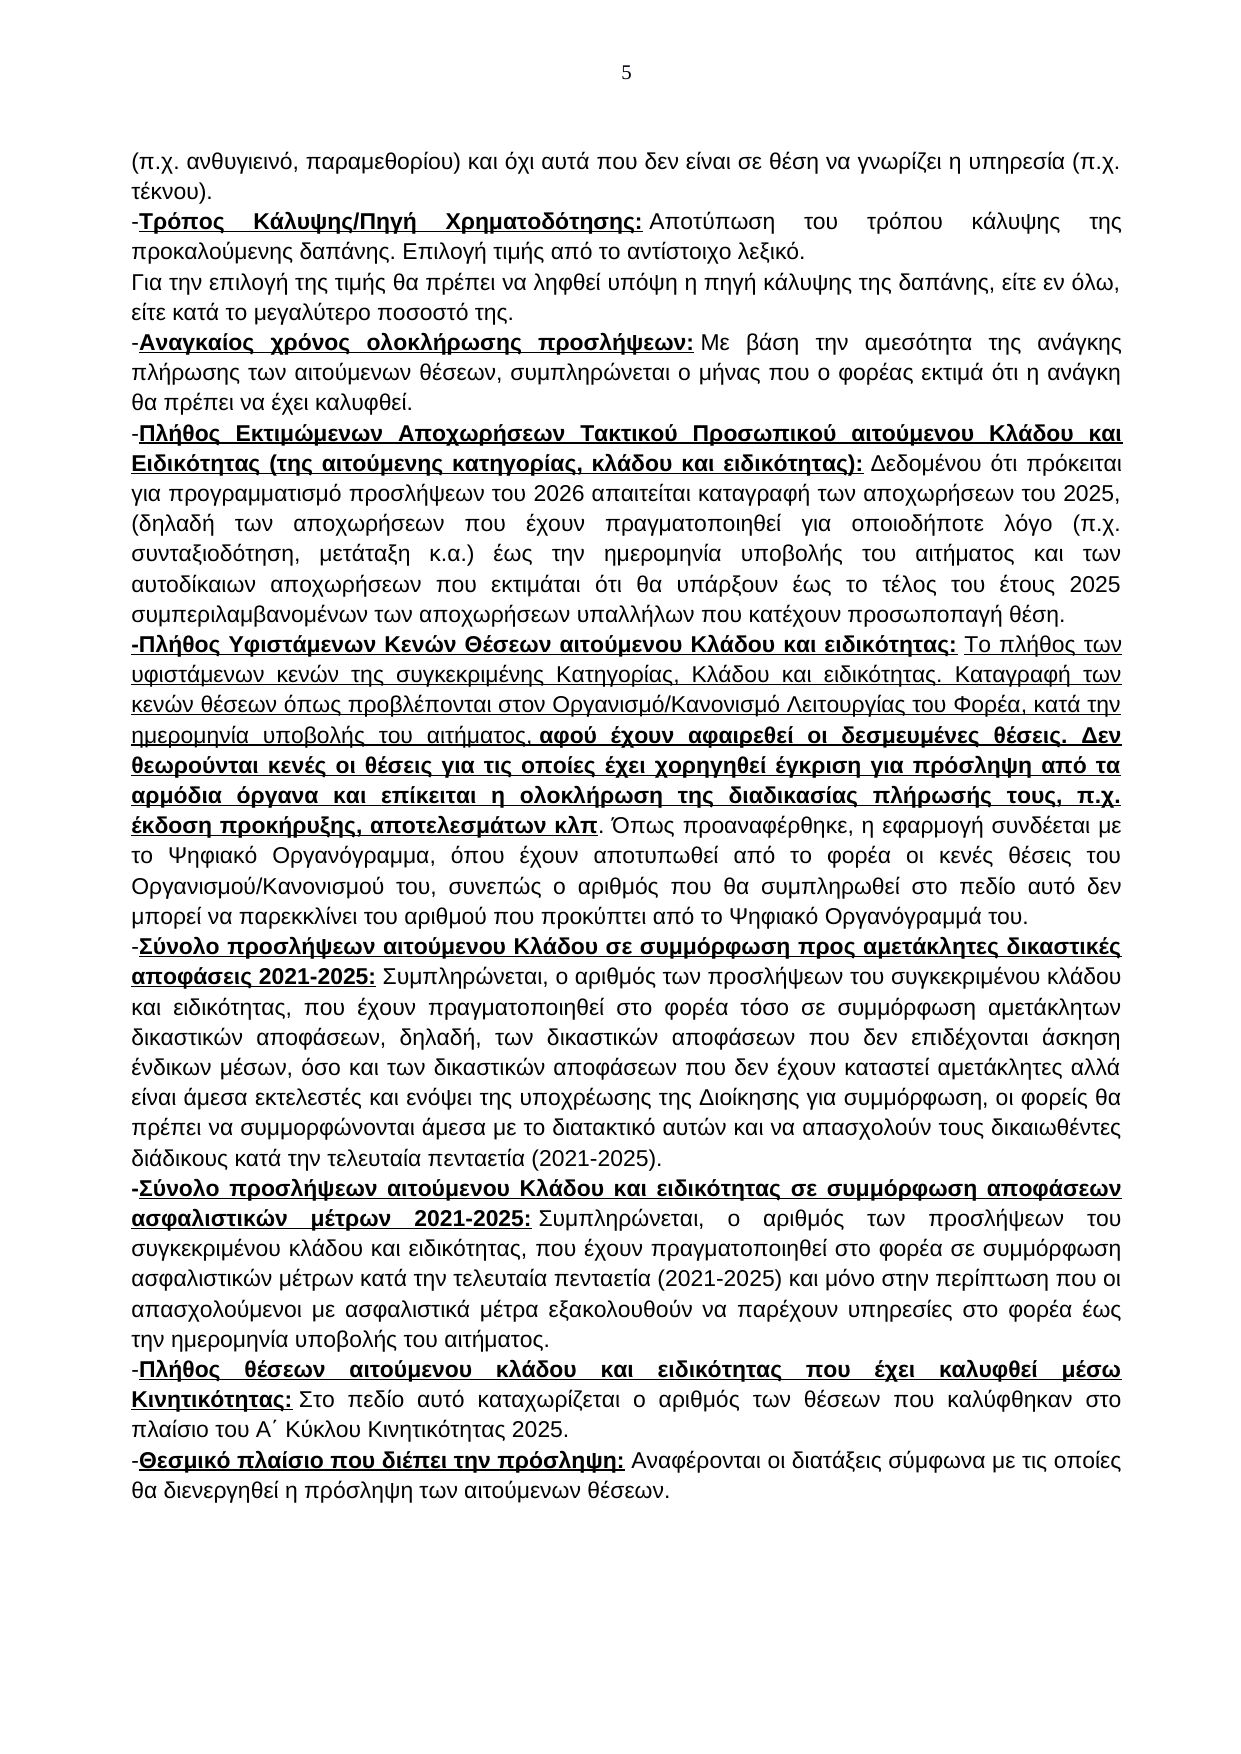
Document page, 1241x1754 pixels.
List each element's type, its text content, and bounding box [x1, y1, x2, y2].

text -Πλήθος Υφιστάμενων Κενών Θέσεων αιτούμενου Κλάδου και ειδικότητας: Το πλήθος των υφιστάμενων κενών της συγκεκριμένης Κατηγορίας, Κλάδου και ειδικότητας. Καταγραφή των κενών θέσεων όπως προβλέπονται στον Οργανισμό/Κανονισμό Λειτουργίας του Φορέα, κατά την ημερομηνία υποβολής του αιτήματος, αφού έχουν αφαιρεθεί οι δεσμευμένες θέσεις. Δεν θεωρούνται κενές οι θέσεις για τις οποίες έχει χορηγηθεί έγκριση για πρόσληψη από τα αρμόδια όργανα και επίκειται η ολοκλήρωση της διαδικασίας πλήρωσής τους, π.χ. έκδοση προκήρυξης, αποτελεσμάτων κλπ. Όπως προαναφέρθηκε, η εφαρμογή συνδέεται με το Ψηφιακό Οργανόγραμμα, όπου έχουν αποτυπωθεί από το φορέα οι κενές θέσεις του Οργανισμού/Κανονισμού του, συνεπώς ο αριθμός που θα συμπληρωθεί στο πεδίο αυτό δεν μπορεί να παρεκκλίνει του αριθμού που προκύπτει από το Ψηφιακό Οργανόγραμμά του. [131, 685, 1122, 744]
text -Πλήθος Υφιστάμενων Κενών Θέσεων αιτούμενου Κλάδου και ειδικότητας: Το πλήθος των υφιστάμενων κενών της συγκεκριμένης Κατηγορίας, Κλάδου και ειδικότητας. Καταγραφή των κενών θέσεων όπως προβλέπονται στον Οργανισμό/Κανονισμό Λειτουργίας του Φορέα, κατά την ημερομηνία υποβολής του αιτήματος, αφού έχουν αφαιρεθεί οι δεσμευμένες θέσεις. Δεν θεωρούνται κενές οι θέσεις για τις οποίες έχει χορηγηθεί έγκριση για πρόσληψη από τα αρμόδια όργανα και επίκειται η ολοκλήρωση της διαδικασίας πλήρωσής τους, π.χ. έκδοση προκήρυξης, αποτελεσμάτων κλπ. Όπως προαναφέρθηκε, η εφαρμογή συνδέεται με το Ψηφιακό Οργανόγραμμα, όπου έχουν αποτυπωθεί από το φορέα οι κενές θέσεις του Οργανισμού/Κανονισμού του, συνεπώς ο αριθμός που θα συμπληρωθεί στο πεδίο αυτό δεν μπορεί να παρεκκλίνει του αριθμού που προκύπτει από το Ψηφιακό Οργανόγραμμά του. [131, 746, 1122, 929]
text -Σύνολο προσλήψεων αιτούμενου Κλάδου σε συμμόρφωση προς αμετάκλητες δικαστικές αποφάσεις 2021-2025: Συμπληρώνεται, ο αριθμός των προσλήψεων του συγκεκριμένου κλάδου και ειδικότητας, που έχουν πραγματοποιηθεί στο φορέα τόσο σε συμμόρφωση αμετάκλητων δικαστικών αποφάσεων, δηλαδή, των δικαστικών αποφάσεων που δεν επιδέχονται άσκηση ένδικων μέσων, όσο και των δικαστικών αποφάσεων που δεν έχουν καταστεί αμετάκλητες αλλά είναι άμεσα εκτελεστές και ενόψει της υποχρέωσης της Διοίκησης για συμμόρφωση, οι φορείς θα πρέπει να συμμορφώνονται άμεσα με το διατακτικό αυτών και να απασχολούν τους δικαιωθέντες διάδικους κατά την τελευταία πενταετία (2021-2025). [131, 933, 1122, 1171]
text -Θεσμικό πλαίσιο που διέπει την πρόσληψη: Αναφέρονται οι διατάξεις σύμφωνα με τις οποίες θα διενεργηθεί η πρόσληψη των αιτούμενων θέσεων. [131, 1447, 1122, 1503]
text -Τρόπος Κάλυψης/Πηγή Χρηματοδότησης: Αποτύπωση του τρόπου κάλυψης της προκαλούμενης δαπάνης. Επιλογή τιμής από το αντίστοιχο λεξικό. [131, 208, 1122, 265]
text -Πλήθος Εκτιμώμενων Αποχωρήσεων Τακτικού Προσωπικού αιτούμενου Κλάδου και Ειδικότητας (της αιτούμενης κατηγορίας, κλάδου και ειδικότητας): Δεδομένου ότι πρόκειται για προγραμματισμό προσλήψεων του 2026 απαιτείται καταγραφή των αποχωρήσεων του 2025, (δηλαδή των αποχωρήσεων που έχουν πραγματοποιηθεί για οποιοδήποτε λόγο (π.χ. συνταξιοδότηση, μετάταξη κ.α.) έως την ημερομηνία υποβολής του αιτήματος και των αυτοδίκαιων αποχωρήσεων που εκτιμάται ότι θα υπάρξουν έως το τέλος του έτους 2025 συμπεριλαμβανομένων των αποχωρήσεων υπαλλήλων που κατέχουν προσωποπαγή θέση. [131, 419, 1122, 627]
text -Αναγκαίος χρόνος ολοκλήρωσης προσλήψεων: Με βάση την αμεσότητα της ανάγκης πλήρωσης των αιτούμενων θέσεων, συμπληρώνεται ο μήνας που ο φορέας εκτιμά ότι η ανάγκη θα πρέπει να έχει καλυφθεί. [131, 329, 1122, 416]
text -Πλήθος Υφιστάμενων Κενών Θέσεων αιτούμενου Κλάδου και ειδικότητας: Το πλήθος των υφιστάμενων κενών της συγκεκριμένης Κατηγορίας, Κλάδου και ειδικότητας. Καταγραφή των κενών θέσεων όπως προβλέπονται στον Οργανισμό/Κανονισμό Λειτουργίας του Φορέα, κατά την ημερομηνία υποβολής του αιτήματος, αφού έχουν αφαιρεθεί οι δεσμευμένες θέσεις. Δεν θεωρούνται κενές οι θέσεις για τις οποίες έχει χορηγηθεί έγκριση για πρόσληψη από τα αρμόδια όργανα και επίκειται η ολοκλήρωση της διαδικασίας πλήρωσής τους, π.χ. έκδοση προκήρυξης, αποτελεσμάτων κλπ. Όπως προαναφέρθηκε, η εφαρμογή συνδέεται με το Ψηφιακό Οργανόγραμμα, όπου έχουν αποτυπωθεί από το φορέα οι κενές θέσεις του Οργανισμού/Κανονισμού του, συνεπώς ο αριθμός που θα συμπληρωθεί στο πεδίο αυτό δεν μπορεί να παρεκκλίνει του αριθμού που προκύπτει από το Ψηφιακό Οργανόγραμμά του. [131, 631, 1122, 684]
text -Σύνολο προσλήψεων αιτούμενου Κλάδου και ειδικότητας σε συμμόρφωση αποφάσεων ασφαλιστικών μέτρων 2021-2025: Συμπληρώνεται, ο αριθμός των προσλήψεων του συγκεκριμένου κλάδου και ειδικότητας, που έχουν πραγματοποιηθεί στο φορέα σε συμμόρφωση ασφαλιστικών μέτρων κατά την τελευταία πενταετία (2021-2025) και μόνο στην περίπτωση που οι απασχολούμενοι με ασφαλιστικά μέτρα εξακολουθούν να παρέχουν υπηρεσίες στο φορέα έως την ημερομηνία υποβολής του αιτήματος. [131, 1175, 1122, 1352]
text -Πλήθος θέσεων αιτούμενου κλάδου και ειδικότητας που έχει καλυφθεί μέσω Κινητικότητας: Στο πεδίο αυτό καταχωρίζεται ο αριθμός των θέσεων που καλύφθηκαν στο πλαίσιο του Α΄ Κύκλου Κινητικότητας 2025. [131, 1356, 1122, 1443]
text Για την επιλογή της τιμής θα πρέπει να ληφθεί υπόψη η πηγή κάλυψης της δαπάνης, είτε εν όλω, είτε κατά το μεγαλύτερο ποσοστό της. [131, 268, 1122, 325]
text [131, 148, 1122, 204]
